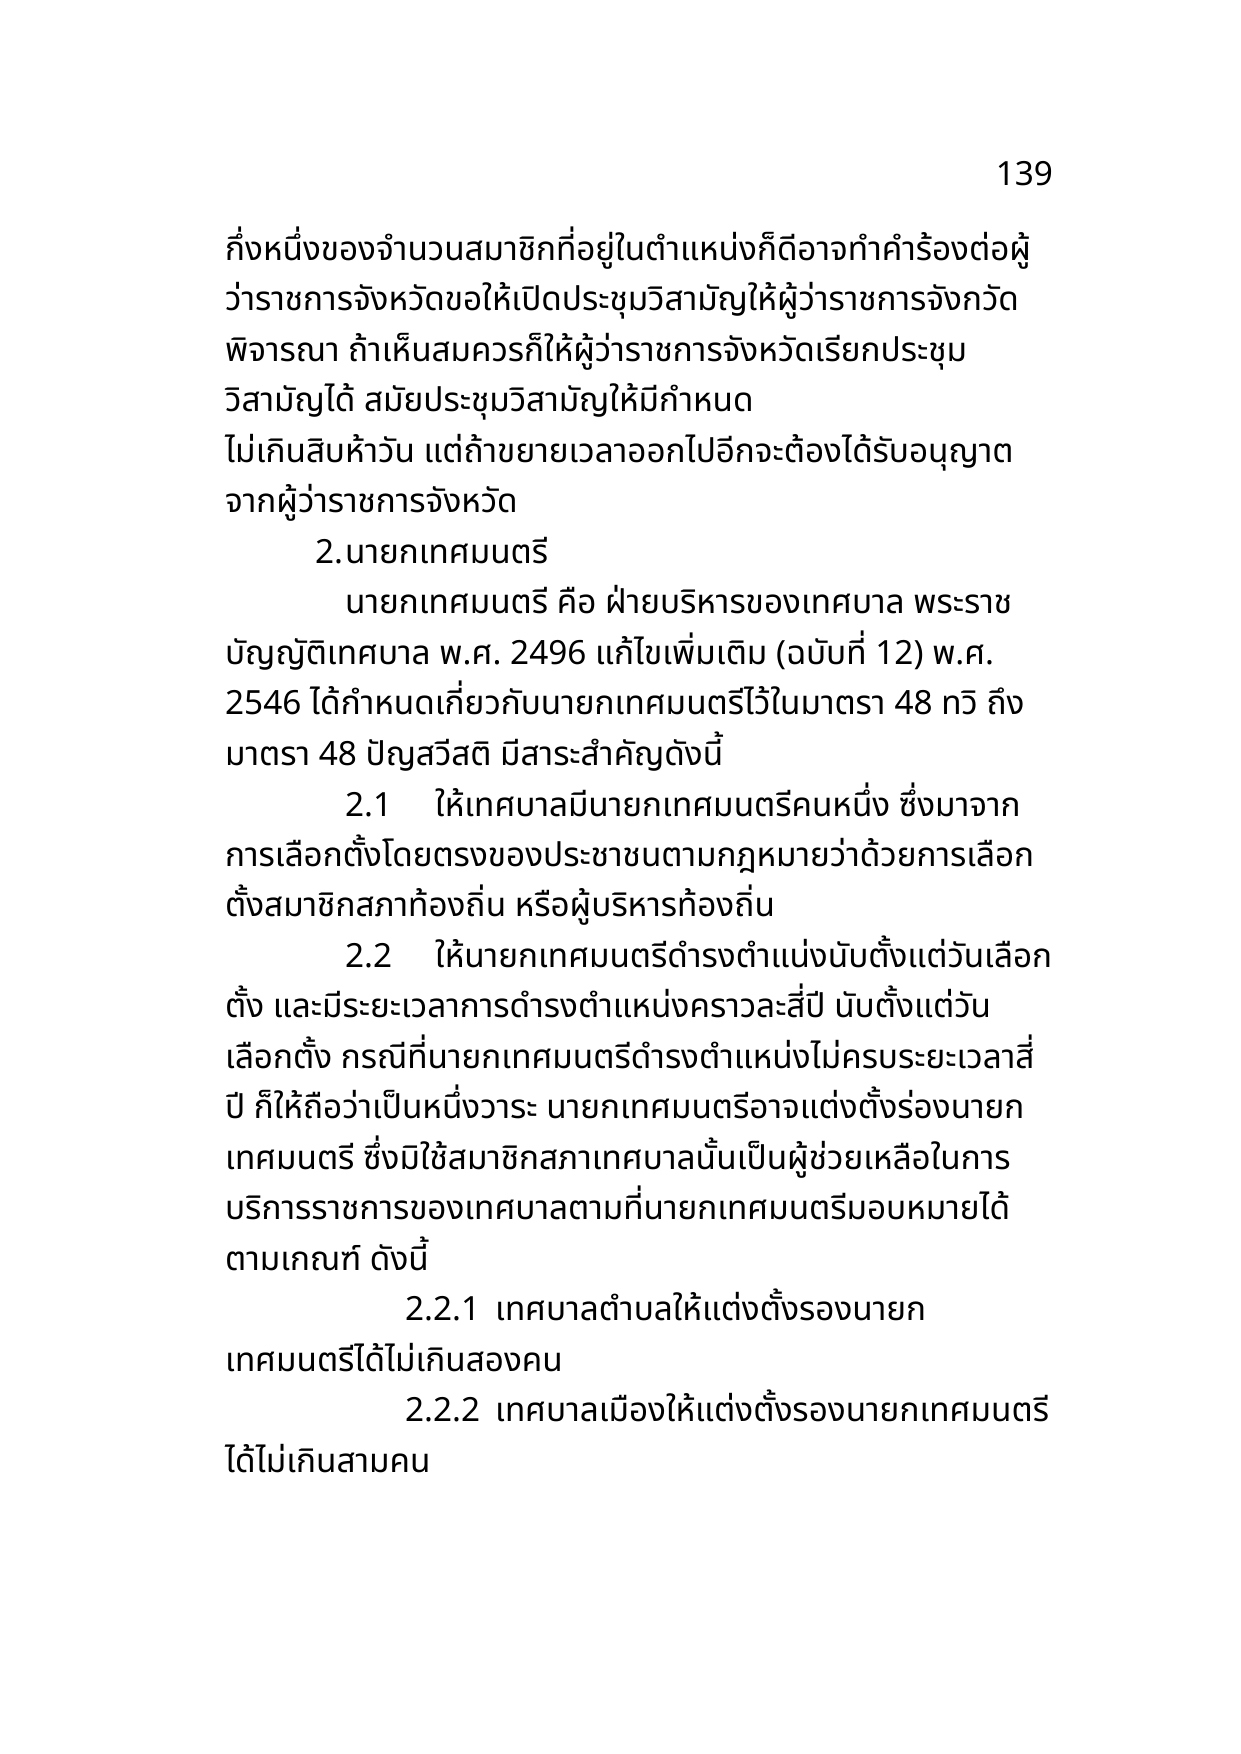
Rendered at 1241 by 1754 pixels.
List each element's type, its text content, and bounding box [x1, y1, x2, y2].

text 2. นายกเทศมนตรี [225, 527, 1053, 578]
text 2.2.2 เทศบาลเมืองให้แต่งตั้งรองนายกเทศมนตรีได้ไม่เกินสามคน [225, 1386, 1053, 1487]
text 2.2 ให้นายกเทศมนตรีดำรงตำแน่งนับตั้งแต่วันเลือกตั้ง และมีระยะเวลาการดำรงตำแหน่งคราวละสี่ปี นับตั้งแต่วันเลือกตั้ง กรณีที่นายกเทศมนตรีดำรงตำแหน่งไม่ครบระยะเวลาสี่ปี ก็ให้ถือว่าเป็นหนึ่งวาระ นายกเทศมนตรีอาจแต่งตั้งร่องนายกเทศมนตรี ซึ่งมิใช้สมาชิกสภาเทศบาลนั้นเป็นผู้ช่วยเหลือในการบริการราชการของเทศบาลตามที่นายกเทศมนตรีมอบหมายได้ตามเกณฑ์ ดังนี้ [225, 932, 1053, 1285]
text 2.2.1 เทศบาลตำบลให้แต่งตั้งรองนายกเทศมนตรีได้ไม่เกินสองคน [225, 1285, 1053, 1386]
text ไม่เกินสิบห้าวัน แต่ถ้าขยายเวลาออกไปอีกจะต้องได้รับอนุญาตจากผู้ว่าราชการจังหวัด [225, 427, 1053, 527]
text 2.1 ให้เทศบาลมีนายกเทศมนตรีคนหนึ่ง ซึ่งมาจากการเลือกตั้งโดยตรงของประชาชนตามกฎหมายว่าด้วยการเลือกตั้งสมาชิกสภาท้องถิ่น หรือผู้บริหารท้องถิ่น [225, 780, 1053, 932]
text นายกเทศมนตรี คือ ฝ่ายบริหารของเทศบาล พระราชบัญญัติเทศบาล พ.ศ. 2496 แก้ไขเพิ่มเติม (ฉบับที่ 12) พ.ศ. 2546 ได้กำหนดเกี่ยวกับนายกเทศมนตรีไว้ในมาตรา 48 ทวิ ถึง มาตรา 48 ปัญสวีสติ มีสาระสำคัญดังนี้ [225, 578, 1053, 780]
